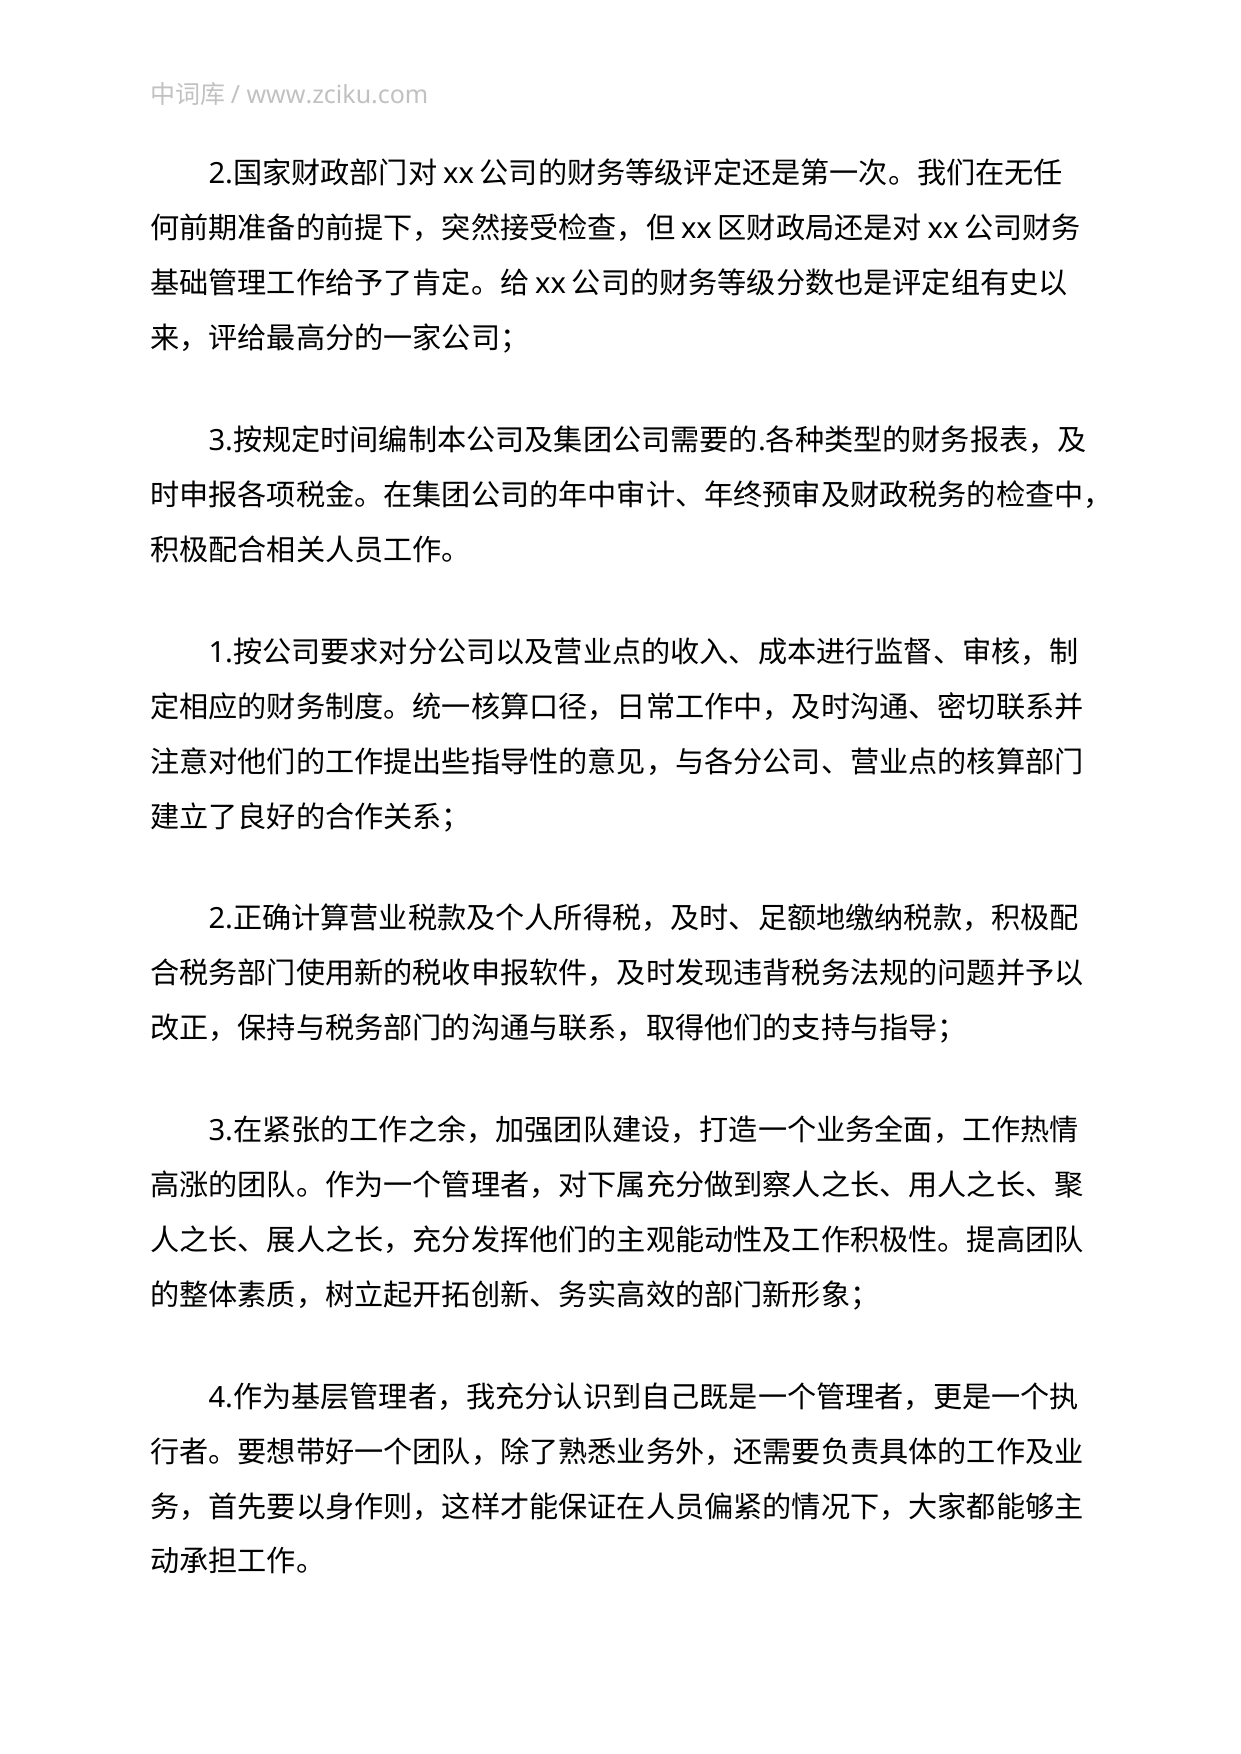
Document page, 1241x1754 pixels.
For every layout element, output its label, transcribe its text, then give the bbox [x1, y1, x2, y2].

text 3.按规定时间编制本公司及集团公司需要的.各种类型的财务报表，及时申报各项税金。在集团公司的年中审计、年终预审及财政税务的检查中，积极配合相关人员工作。 [150, 417, 1090, 569]
text 3.在紧张的工作之余，加强团队建设，打造一个业务全面，工作热情高涨的团队。作为一个管理者，对下属充分做到察人之长、用人之长、聚人之长、展人之长，充分发挥他们的主观能动性及工作积极性。提高团队的整体素质，树立起开拓创新、务实高效的部门新形象； [150, 1107, 1090, 1314]
text 2.国家财政部门对xx公司的财务等级评定还是第一次。我们在无任何前期准备的前提下，突然接受检查，但xx区财政局还是对xx公司财务基础管理工作给予了肯定。给xx公司的财务等级分数也是评定组有史以来，评给最高分的一家公司； [150, 150, 1090, 357]
text 2.正确计算营业税款及个人所得税，及时、足额地缴纳税款，积极配合税务部门使用新的税收申报软件，及时发现违背税务法规的问题并予以改正，保持与税务部门的沟通与联系，取得他们的支持与指导； [150, 895, 1090, 1047]
text 4.作为基层管理者，我充分认识到自己既是一个管理者，更是一个执行者。要想带好一个团队，除了熟悉业务外，还需要负责具体的工作及业务，首先要以身作则，这样才能保证在人员偏紧的情况下，大家都能够主动承担工作。 [150, 1373, 1090, 1580]
text 1.按公司要求对分公司以及营业点的收入、成本进行监督、审核，制定相应的财务制度。统一核算口径，日常工作中，及时沟通、密切联系并注意对他们的工作提出些指导性的意见，与各分公司、营业点的核算部门建立了良好的合作关系； [150, 628, 1090, 836]
